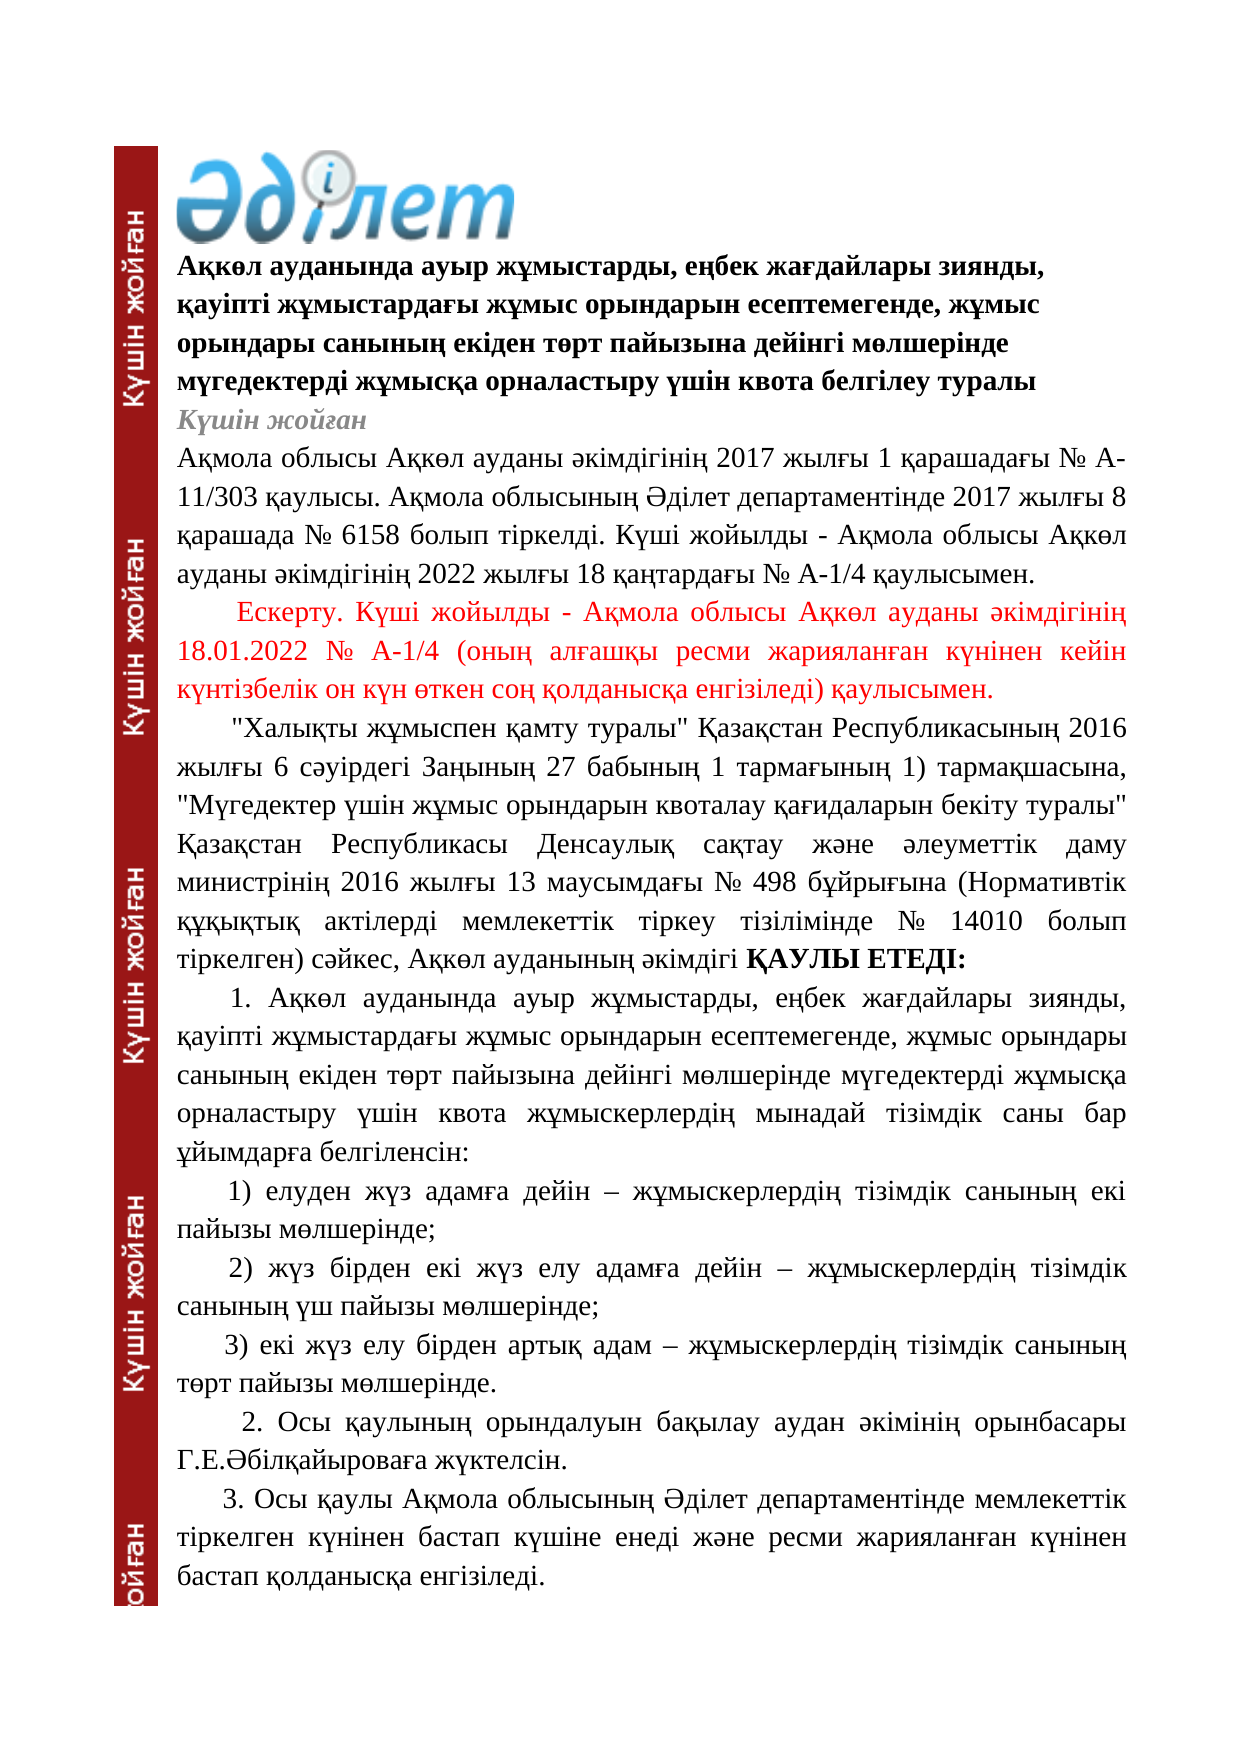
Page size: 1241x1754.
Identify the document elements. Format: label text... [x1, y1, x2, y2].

picture [114, 146, 158, 248]
text 3) екі жүз елу бірден артық адам – жұмыскерлердің тізімдік санының төрт пайызы мөлшерінде. [112, 1327, 1128, 1399]
picture [114, 589, 158, 594]
text 1. Ақкөл ауданында ауыр жұмыстарды, еңбек жағдайлары зиянды, қауіпті жұмыстардағы жұмыс орындарын есептемегенде, жұмыс орындары санының екіден төрт пайызына дейінгі мөлшерінде мүгедектерді жұмысқа орналастыру үшін квота жұмыскерлердің мынадай тізімдік саны бар ұйымдарға белгіленсін: [112, 980, 1128, 1168]
text Ескерту. Күші жойылды - Ақмола облысы Ақкөл ауданы әкімдігінің 18.01.2022 № А-1/4 (оның алғашқы ресми жарияланған күнінен кейін күнтізбелік он күн өткен соң қолданысқа енгізіледі) қаулысымен. [112, 594, 1128, 705]
picture [114, 975, 158, 980]
text Күшін жойған [112, 402, 1128, 435]
text Ақмола облысы Ақкөл ауданы әкімдігінің 2017 жылғы 1 қарашадағы № А-11/303 қаулысы. Ақмола облысының Әділет департаментінде 2017 жылғы 8 қарашада № 6158 болып тіркелді. Күші жойылды - Ақмола облысы Ақкөл ауданы әкімдігінің 2022 жылғы 18 қаңтардағы № А-1/4 қаулысымен. [112, 440, 1128, 589]
picture [114, 1168, 158, 1173]
picture [114, 1592, 158, 1606]
text "Халықты жұмыспен қамту туралы" Қазақстан Республикасының 2016 жылғы 6 сәуірдегі Заңының 27 бабының 1 тармағының 1) тармақшасына, "Мүгедектер үшін жұмыс орындарын квоталау қағидаларын бекіту туралы" Қазақстан Республикасы Денсаулық сақтау және әлеуметтік даму министрінің 2016 жылғы 13 маусымдағы № 498 бұйрығына (Нормативтік құқықтық актілерді мемлекеттік тіркеу тізілімінде № 14010 болып тіркелген) сәйкес, Ақкөл ауданының әкімдігі ҚАУЛЫ ЕТЕДІ: [112, 710, 1128, 975]
picture [114, 1245, 158, 1250]
text Ақкөл ауданында ауыр жұмыстарды, еңбек жағдайлары зиянды, қауіпті жұмыстардағы жұмыс орындарын есептемегенде, жұмыс орындары санының екіден төрт пайызына дейінгі мөлшерінде мүгедектерді жұмысқа орналастыру үшін квота белгілеу туралы [112, 248, 1128, 397]
text 2. Осы қаулының орындалуын бақылау аудан әкімінің орынбасары Г.Е.Әбілқайыроваға жүктелсін. [112, 1404, 1128, 1476]
picture [114, 1476, 158, 1481]
picture [114, 397, 158, 402]
picture [114, 1322, 158, 1327]
picture [114, 435, 158, 440]
picture [176, 150, 515, 244]
text 1) елуден жүз адамға дейін – жұмыскерлердің тізімдік санының екі пайызы мөлшерінде; [112, 1173, 1128, 1245]
text 2) жүз бірден екі жүз елу адамға дейін – жұмыскерлердің тізімдік санының үш пайызы мөлшерінде; [112, 1250, 1128, 1322]
picture [114, 1399, 158, 1404]
text 3. Осы қаулы Ақмола облысының Әділет департаментінде мемлекеттік тіркелген күнінен бастап күшіне енеді және ресми жарияланған күнінен бастап қолданысқа енгізіледі. [112, 1481, 1128, 1592]
picture [114, 705, 158, 710]
